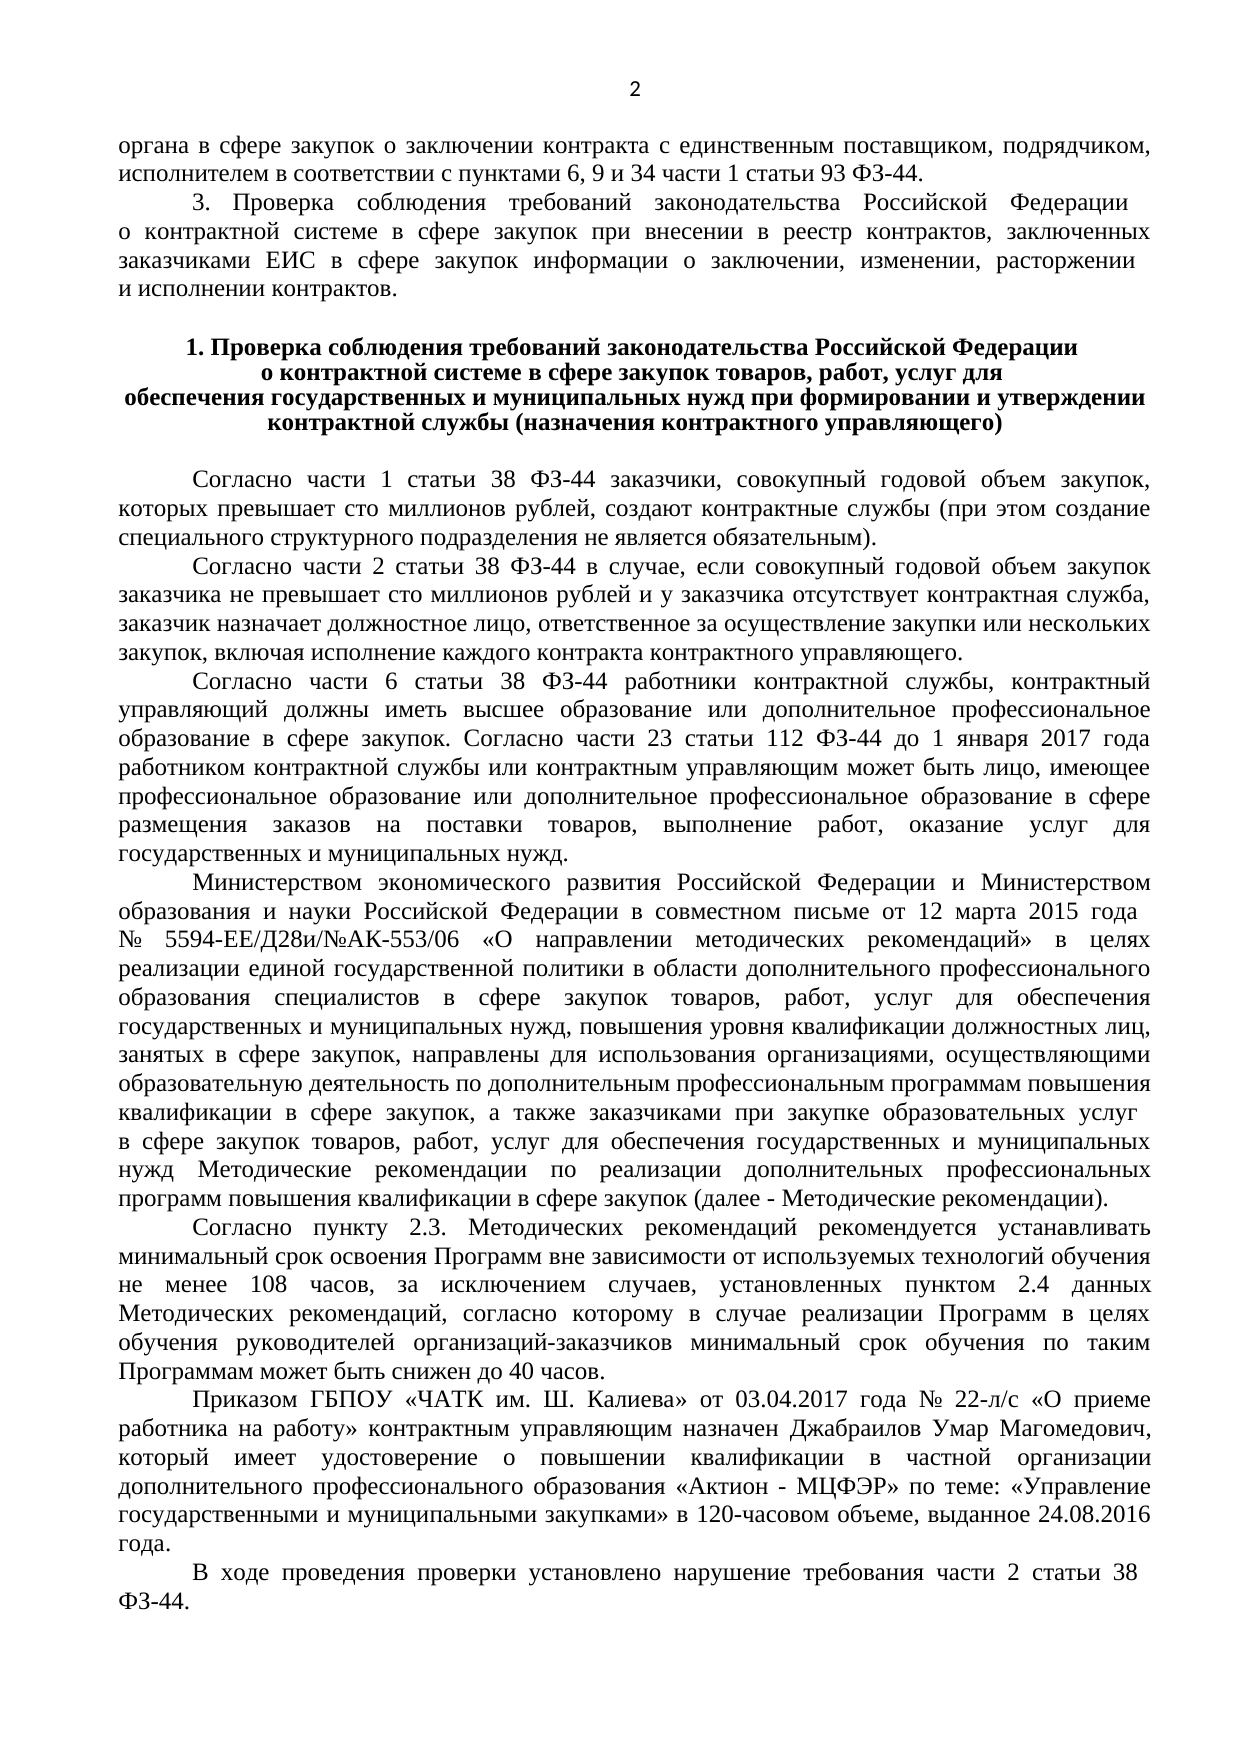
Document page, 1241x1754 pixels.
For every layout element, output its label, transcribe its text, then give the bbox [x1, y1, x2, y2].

text Согласно части 6 статьи 38 ФЗ-44 работники контрактной службы, контрактный управляющий должны иметь высшее образование или дополнительное профессиональное образование в сфере закупок. Согласно части 23 статьи 112 ФЗ-44 до 1 января 2017 года работником контрактной службы или контрактным управляющим может быть лицо, имеющее профессиональное образование или дополнительное профессиональное образование в сфере размещения заказов на поставки товаров, выполнение работ, оказание услуг для государственных и муниципальных нужд. [118, 666, 1152, 867]
text Согласно пункту 2.3. Методических рекомендаций рекомендуется устанавливать минимальный срок освоения Программ вне зависимости от используемых технологий обучения не менее 108 часов, за исключением случаев, установленных пунктом 2.4 данных Методических рекомендаций, согласно которому в случае реализации Программ в целях обучения руководителей организаций-заказчиков минимальный срок обучения по таким Программам может быть снижен до 40 часов. [118, 1212, 1152, 1384]
text 1. Проверка соблюдения требований законодательства Российской Федерации о контрактной системе в сфере закупок товаров, работ, услуг для обеспечения государственных и муниципальных нужд при формировании и утверждении контрактной службы (назначения контрактного управляющего) [118, 336, 1152, 436]
text Согласно части 2 статьи 38 ФЗ-44 в случае, если совокупный годовой объем закупок заказчика не превышает сто миллионов рублей и у заказчика отсутствует контрактная служба, заказчик назначает должностное лицо, ответственное за осуществление закупки или нескольких закупок, включая исполнение каждого контракта контрактного управляющего. [118, 551, 1152, 666]
text Согласно части 1 статьи 38 ФЗ-44 заказчики, совокупный годовой объем закупок, которых превышает сто миллионов рублей, создают контрактные службы (при этом создание специального структурного подразделения не является обязательным). [118, 464, 1152, 551]
text Приказом ГБПОУ «ЧАТК им. Ш. Калиева» от 03.04.2017 года № 22-л/с «О приеме работника на работу» контрактным управляющим назначен Джабраилов Умар Магомедович, который имеет удостоверение о повышении квалификации в частной организации дополнительного профессионального образования «Актион - МЦФЭР» по теме: «Управление государственными и муниципальными закупками» в 120-часовом объеме, выданное 24.08.2016 года. В ходе проведения проверки установлено нарушение требования части 2 статьи 38 ФЗ-44. [118, 1384, 1152, 1614]
text Министерством экономического развития Российской Федерации и Министерством образования и науки Российской Федерации в совместном письме от 12 марта 2015 года № 5594-ЕЕ/Д28и/№АК-553/06 «О направлении методических рекомендаций» в целях реализации единой государственной политики в области дополнительного профессионального образования специалистов в сфере закупок товаров, работ, услуг для обеспечения государственных и муниципальных нужд, повышения уровня квалификации должностных лиц, занятых в сфере закупок, направлены для использования организациями, осуществляющими образовательную деятельность по дополнительным профессиональным программам повышения квалификации в сфере закупок, а также заказчиками при закупке образовательных услуг в сфере закупок товаров, работ, услуг для обеспечения государственных и муниципальных нужд Методические рекомендации по реализации дополнительных профессиональных программ повышения квалификации в сфере закупок (далее - Методические рекомендации). [118, 867, 1152, 1212]
text 3. Проверка соблюдения требований законодательства Российской Федерации о контрактной системе в сфере закупок при внесении в реестр контрактов, заключенных заказчиками ЕИС в сфере закупок информации о заключении, изменении, расторжении и исполнении контрактов. [118, 187, 1152, 302]
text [118, 130, 1152, 187]
